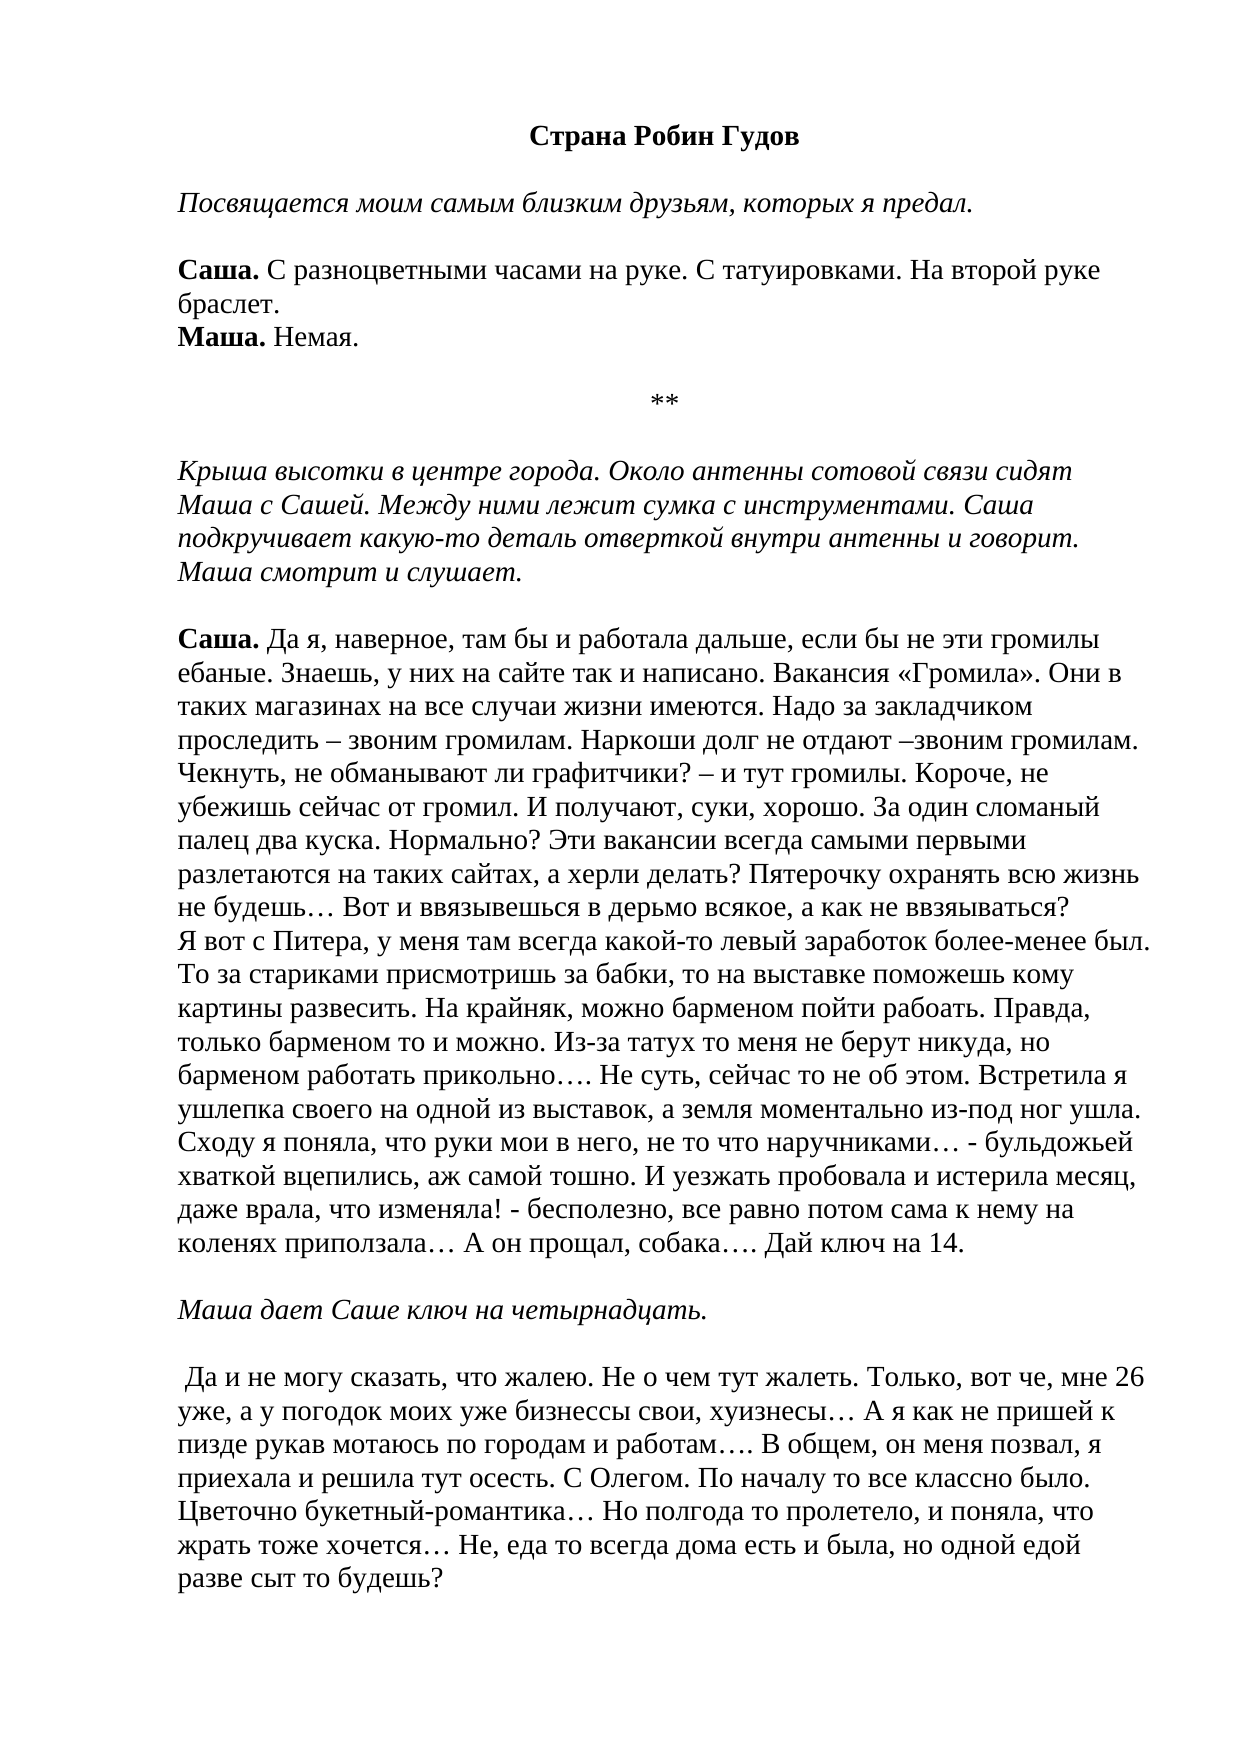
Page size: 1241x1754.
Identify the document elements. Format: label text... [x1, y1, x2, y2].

text Маша дает Саше ключ на четырнадцать. [177, 1292, 1152, 1326]
text Страна Робин Гудов [177, 118, 1152, 152]
text Саша. Да я, наверное, там бы и работала дальше, если бы не эти громилы ебаные. Знаешь, у них на сайте так и написано. Вакансия «Громила». Они в таких магазинах на все случаи жизни имеются. Надо за закладчиком проследить – звоним громилам. Наркоши долг не отдают –звоним громилам. Чекнуть, не обманывают ли графитчики? – и тут громилы. Короче, не убежишь сейчас от громил. И получают, суки, хорошо. За один сломаный палец два куска. Нормально? Эти вакансии всегда самыми первыми разлетаются на таких сайтах, а херли делать? Пятерочку охранять всю жизнь не будешь… Вот и ввязывешься в дерьмо всякое, а как не ввзяываться? [177, 621, 1152, 923]
text Маша. Немая. [177, 319, 1152, 353]
text Саша. С разноцветными часами на руке. С татуировками. На второй руке браслет. [177, 252, 1152, 319]
text Я вот с Питера, у меня там всегда какой-то левый заработок более-менее был. То за стариками присмотришь за бабки, то на выставке поможешь кому картины развесить. На крайняк, можно барменом пойти рабоать. Правда, только барменом то и можно. Из-за татух то меня не берут никуда, но барменом работать прикольно…. Не суть, сейчас то не об этом. Встретила я ушлепка своего на одной из выставок, а земля моментально из-под ног ушла. Сходу я поняла, что руки мои в него, не то что наручниками… - бульдожьей хваткой вцепились, аж самой тошно. И уезжать пробовала и истерила месяц, даже врала, что изменяла! - бесполезно, все равно потом сама к нему на коленях приползала… А он прощал, собака…. Дай ключ на 14. [177, 923, 1152, 1258]
text Да и не могу сказать, что жалею. Не о чем тут жалеть. Только, вот че, мне 26 уже, а у погодок моих уже бизнессы свои, хуизнесы… А я как не пришей к пизде рукав мотаюсь по городам и работам…. В общем, он меня позвал, я приехала и решила тут осесть. С Олегом. По началу то все классно было. Цветочно букетный-романтика… Но полгода то пролетело, и поняла, что жрать тоже хочется… Не, еда то всегда дома есть и была, но одной едой разве сыт то будешь? [177, 1359, 1152, 1594]
text Крыша высотки в центре города. Около антенны сотовой связи сидят Маша с Сашей. Между ними лежит сумка с инструментами. Саша подкручивает какую-то деталь отверткой внутри антенны и говорит. Маша смотрит и слушает. [177, 453, 1152, 588]
text Посвящается моим самым близким друзьям, которых я предал. [177, 185, 1152, 219]
text ** [177, 386, 1152, 420]
